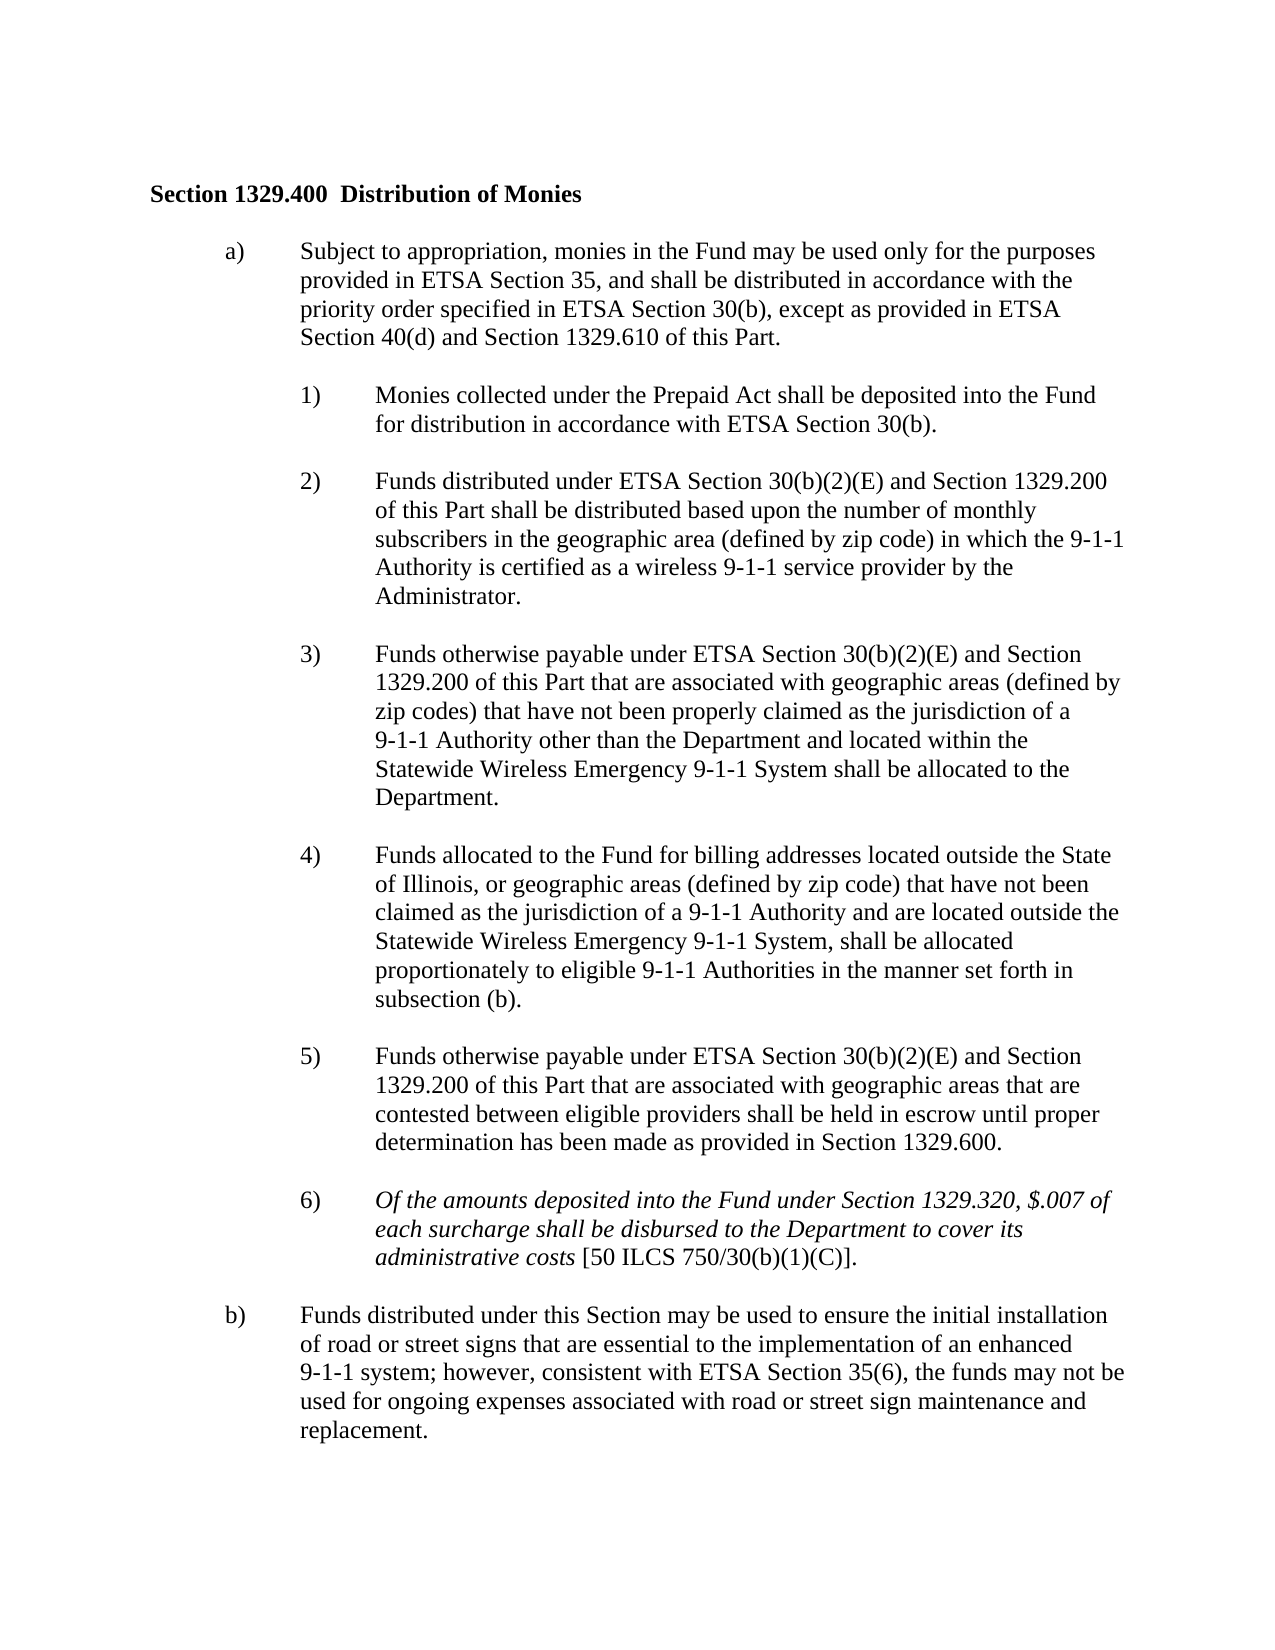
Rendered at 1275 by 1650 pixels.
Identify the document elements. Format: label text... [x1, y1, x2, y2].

text b) Funds distributed under this Section may be used to ensure the initial installation of road or street signs that are essential to the implementation of an enhanced 9-1-1 system; however, consistent with ETSA Section 35(6), the funds may not be used for ongoing expenses associated with road or street sign maintenance and replacement. [225, 1300, 1125, 1444]
text 2) Funds distributed under ETSA Section 30(b)(2)(E) and Section 1329.200 of this Part shall be distributed based upon the number of monthly subscribers in the geographic area (defined by zip code) in which the 9-1-1 Authority is certified as a wireless 9-1-1 service provider by the Administrator. [300, 466, 1125, 610]
text 4) Funds allocated to the Fund for billing addresses located outside the State of Illinois, or geographic areas (defined by zip code) that have not been claimed as the jurisdiction of a 9-1-1 Authority and are located outside the Statewide Wireless Emergency 9-1-1 System, shall be allocated proportionately to eligible 9-1-1 Authorities in the manner set forth in subsection (b). [300, 840, 1125, 1012]
text 1) Monies collected under the Prepaid Act shall be deposited into the Fund for distribution in accordance with ETSA Section 30(b). [300, 380, 1125, 437]
text 5) Funds otherwise payable under ETSA Section 30(b)(2)(E) and Section 1329.200 of this Part that are associated with geographic areas that are contested between eligible providers shall be held in escrow until proper determination has been made as provided in Section 1329.600. [300, 1041, 1125, 1156]
text Section 1329.400 Distribution of Monies [150, 179, 1125, 207]
text a) Subject to appropriation, monies in the Fund may be used only for the purposes provided in ETSA Section 35, and shall be distributed in accordance with the priority order specified in ETSA Section 30(b), except as provided in ETSA Section 40(d) and Section 1329.610 of this Part. [225, 236, 1125, 351]
text 3) Funds otherwise payable under ETSA Section 30(b)(2)(E) and Section 1329.200 of this Part that are associated with geographic areas (defined by zip codes) that have not been properly claimed as the jurisdiction of a 9-1-1 Authority other than the Department and located within the Statewide Wireless Emergency 9-1-1 System shall be allocated to the Department. [300, 639, 1125, 811]
text 6) Of the amounts deposited into the Fund under Section 1329.320, $.007 of each surcharge shall be disbursed to the Department to cover its administrative costs [50 ILCS 750/30(b)(1)(C)]. [300, 1185, 1125, 1271]
